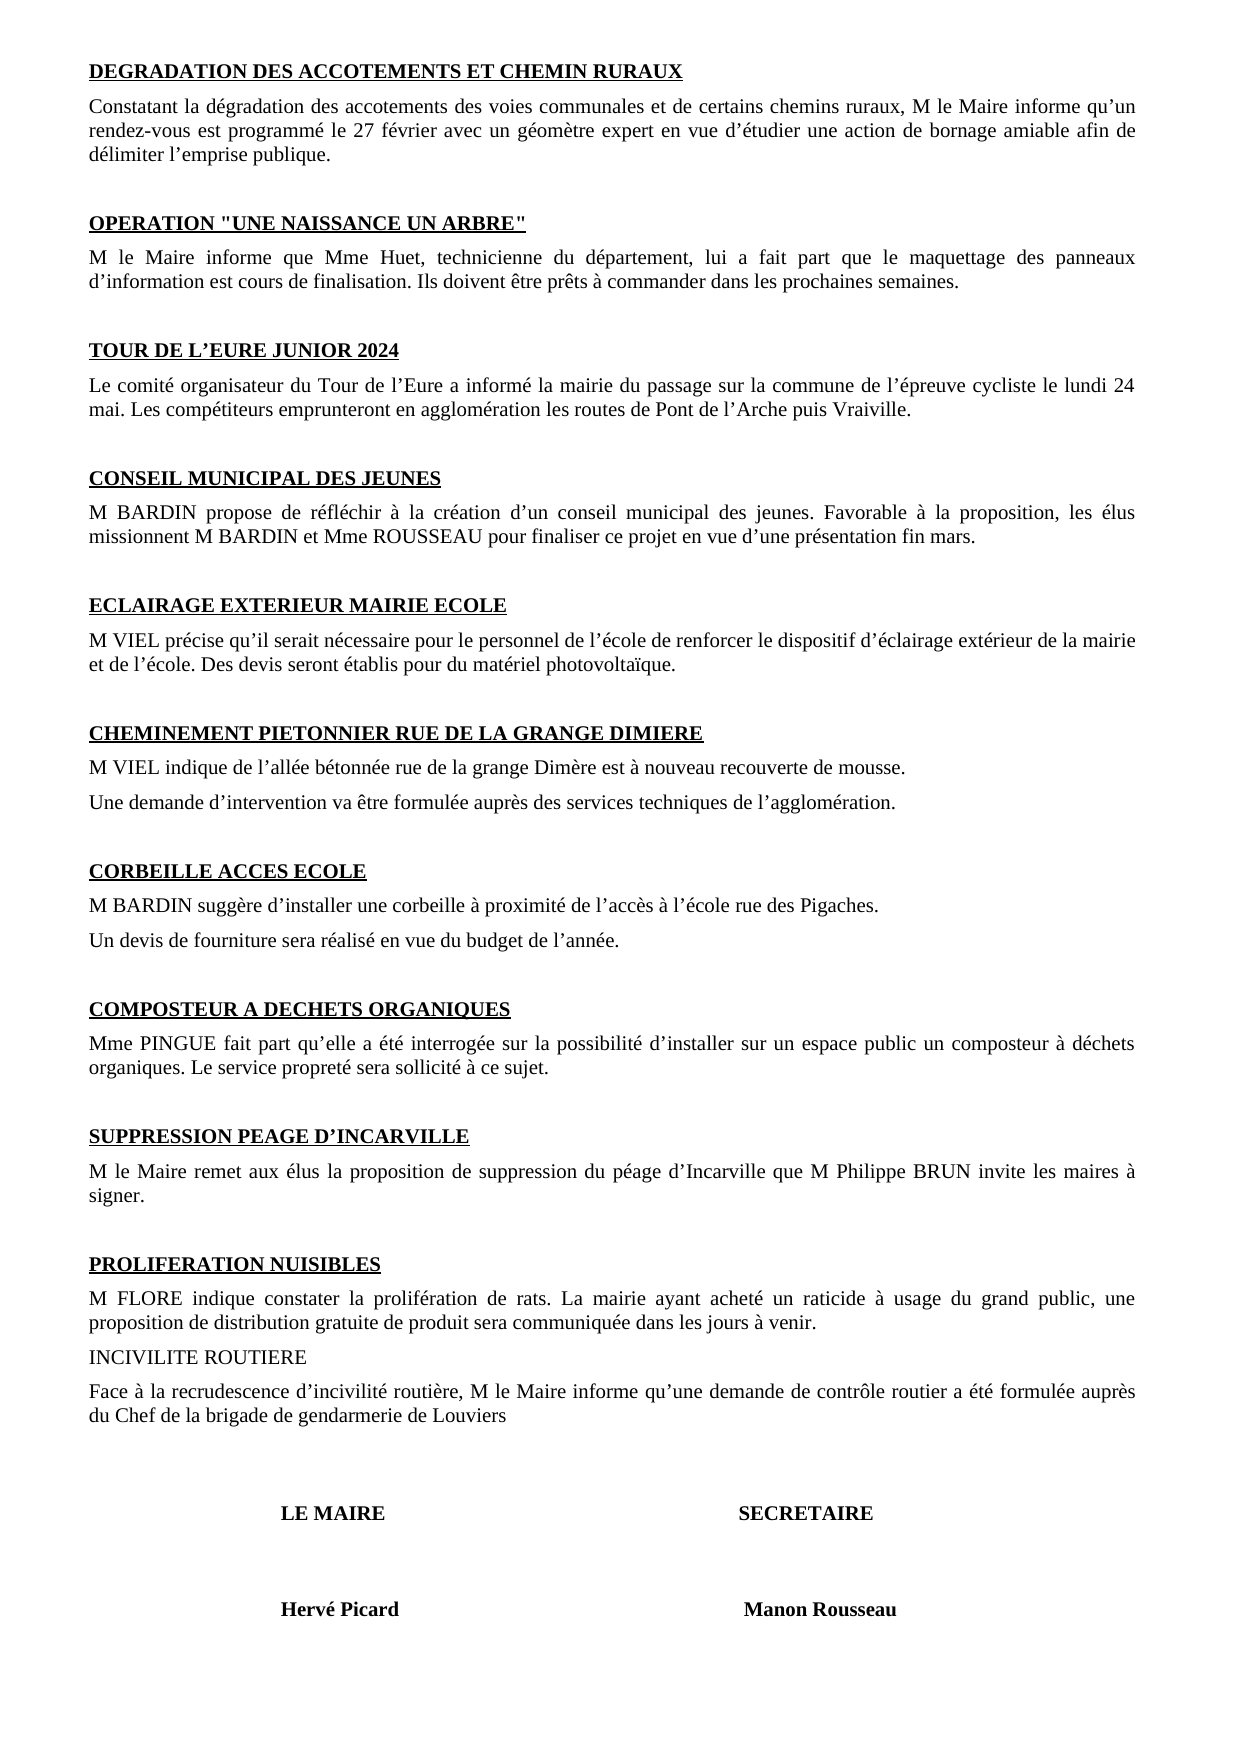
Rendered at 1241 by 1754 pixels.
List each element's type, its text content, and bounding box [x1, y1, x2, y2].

text CORBEILLE ACCES ECOLE [89, 859, 1137, 883]
text ECLAIRAGE EXTERIEUR MAIRIE ECOLE [89, 593, 1137, 617]
text M VIEL indique de l’allée bétonnée rue de la grange Dimère est à nouveau recouverte de mousse. [89, 755, 1137, 779]
text CHEMINEMENT PIETONNIER RUE DE LA GRANGE DIMIERE [89, 721, 1137, 745]
text INCIVILITE ROUTIERE [89, 1344, 1137, 1369]
text LE MAIRE SECRETAIRE [89, 1501, 1137, 1525]
text M FLORE indique constater la prolifération de rats. La mairie ayant acheté un raticide à usage du grand public, une proposition de distribution gratuite de produit sera communiquée dans les jours à venir. [89, 1286, 1137, 1334]
text TOUR DE L’EURE JUNIOR 2024 [89, 338, 1137, 362]
text M le Maire remet aux élus la proposition de suppression du péage d’Incarville que M Philippe BRUN invite les maires à signer. [89, 1158, 1137, 1207]
text Hervé Picard Manon Rousseau [89, 1597, 1137, 1621]
text COMPOSTEUR A DECHETS ORGANIQUES [89, 997, 1137, 1021]
text CONSEIL MUNICIPAL DES JEUNES [89, 466, 1137, 490]
text M BARDIN propose de réfléchir à la création d’un conseil municipal des jeunes. Favorable à la proposition, les élus missionnent M BARDIN et Mme ROUSSEAU pour finaliser ce projet en vue d’une présentation fin mars. [89, 500, 1137, 548]
text Un devis de fourniture sera réalisé en vue du budget de l’année. [89, 928, 1137, 952]
text Le comité organisateur du Tour de l’Eure a informé la mairie du passage sur la commune de l’épreuve cycliste le lundi 24 mai. Les compétiteurs emprunteront en agglomération les routes de Pont de l’Arche puis Vraiville. [89, 373, 1137, 421]
text OPERATION "une naissance un arbre" [89, 211, 1137, 235]
text DEGRADATION DES ACCOTEMENTS ET CHEMIN RURAUX [89, 59, 1137, 83]
text SUPPRESSION PEAGE D’INCARVILLE [89, 1124, 1137, 1148]
text M VIEL précise qu’il serait nécessaire pour le personnel de l’école de renforcer le dispositif d’éclairage extérieur de la mairie et de l’école. Des devis seront établis pour du matériel photovoltaïque. [89, 628, 1137, 676]
text Face à la recrudescence d’incivilité routière, M le Maire informe qu’une demande de contrôle routier a été formulée auprès du Chef de la brigade de gendarmerie de Louviers [89, 1379, 1137, 1427]
text PROLIFERATION NUISIBLES [89, 1252, 1137, 1276]
text M le Maire informe que Mme Huet, technicienne du département, lui a fait part que le maquettage des panneaux d’information est cours de finalisation. Ils doivent être prêts à commander dans les prochaines semaines. [89, 245, 1137, 293]
text Une demande d’intervention va être formulée auprès des services techniques de l’agglomération. [89, 790, 1137, 814]
text M BARDIN suggère d’installer une corbeille à proximité de l’accès à l’école rue des Pigaches. [89, 893, 1137, 917]
text Mme PINGUE fait part qu’elle a été interrogée sur la possibilité d’installer sur un espace public un composteur à déchets organiques. Le service propreté sera sollicité à ce sujet. [89, 1031, 1137, 1079]
text Constatant la dégradation des accotements des voies communales et de certains chemins ruraux, M le Maire informe qu’un rendez-vous est programmé le 27 février avec un géomètre expert en vue d’étudier une action de bornage amiable afin de délimiter l’emprise publique. [89, 94, 1137, 166]
